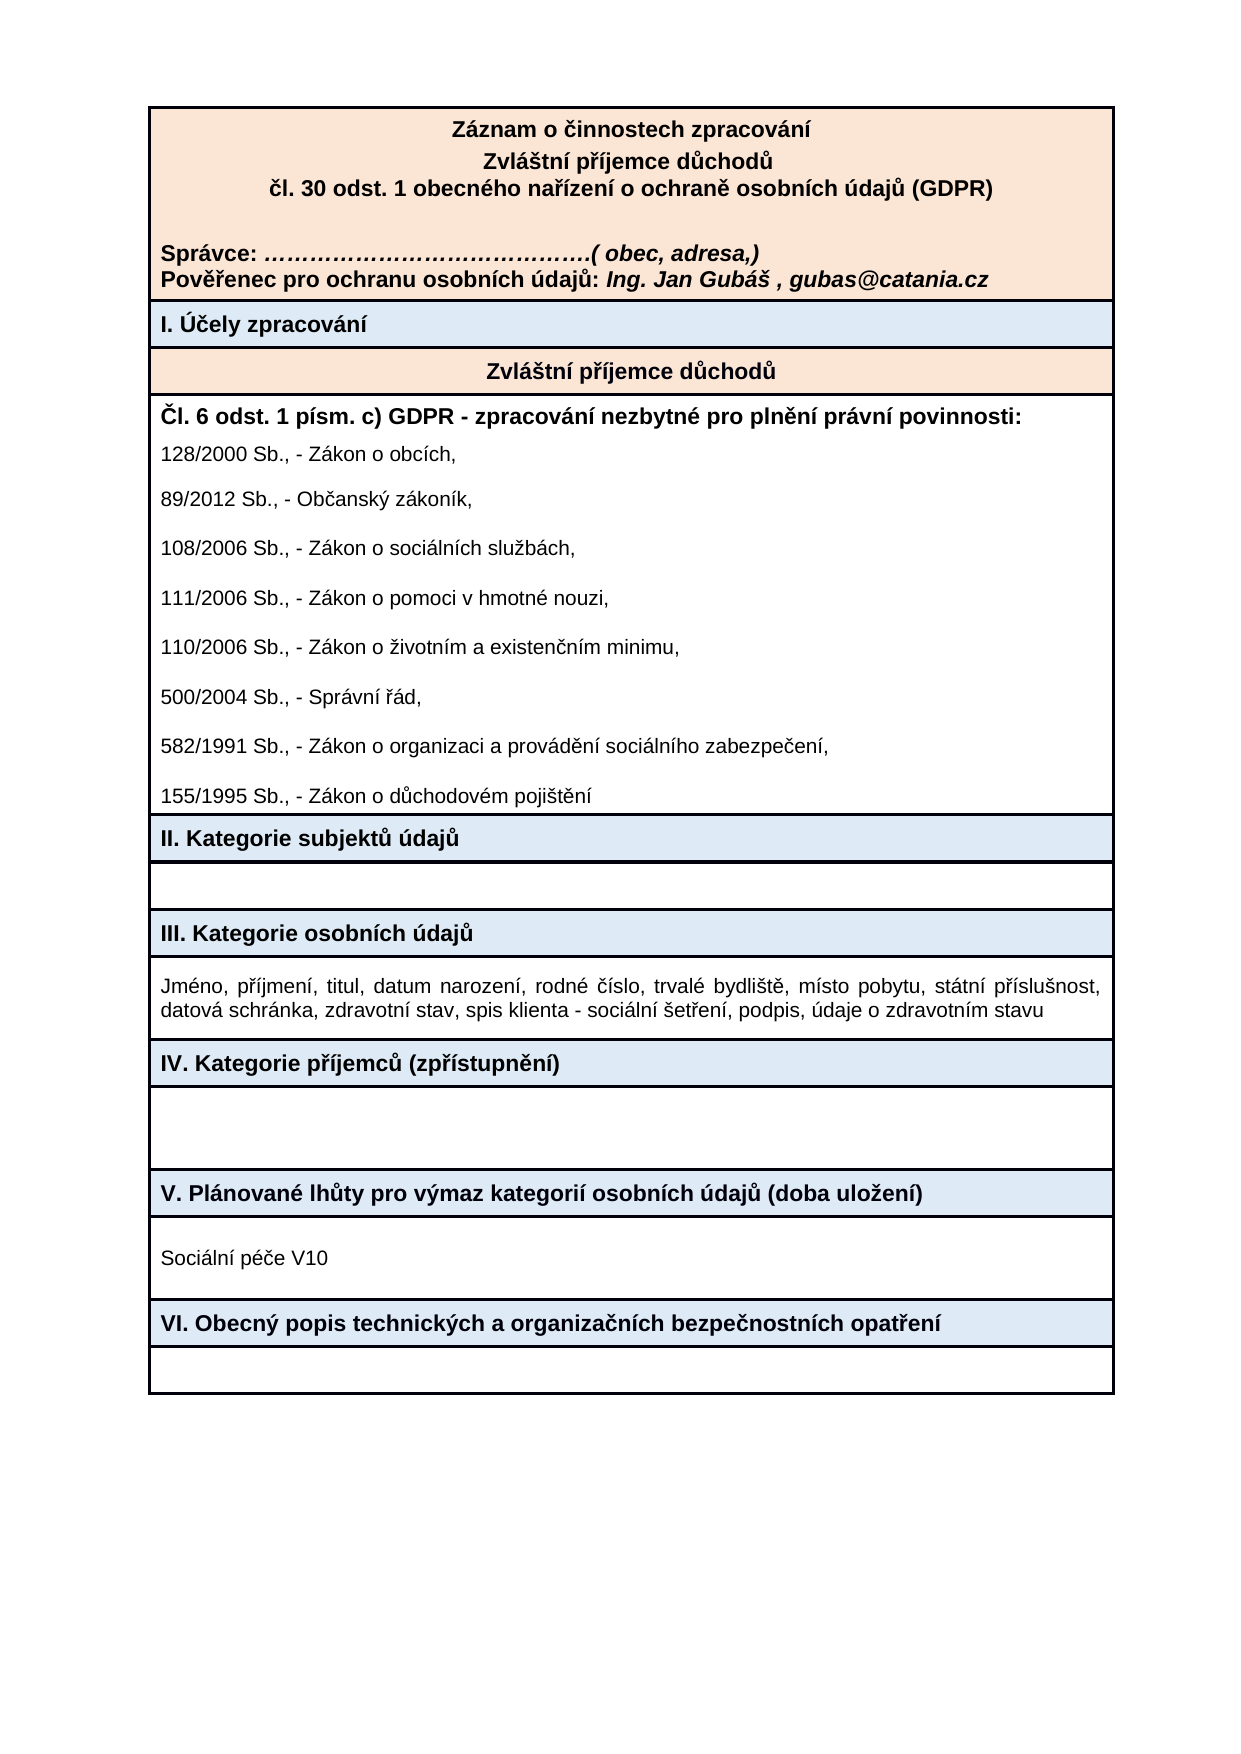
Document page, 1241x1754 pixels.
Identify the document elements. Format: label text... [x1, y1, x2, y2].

table_cell [151, 864, 1112, 908]
table_cell Jméno, příjmení, titul, datum narození, rodné číslo, trvalé bydliště, místo pobytu, státní příslušnost, datová schránka, zdravotní stav, spis klienta - sociální šetření, podpis, údaje o zdravotním stavu [151, 958, 1112, 1038]
table_cell Čl. 6 odst. 1 písm. c) GDPR - zpracování nezbytné pro plnění právní povinnosti: 128/2000 Sb., - Zákon o obcích, 89/2012 Sb., - Občanský zákoník, 108/2006 Sb., - Zákon o sociálních službách, 111/2006 Sb., - Zákon o pomoci v hmotné nouzi, 110/2006 Sb., - Zákon o životním a existenčním minimu, 500/2004 Sb., - Správní řád, 582/1991 Sb., - Zákon o organizaci a provádění sociálního zabezpečení, 155/1995 Sb., - Zákon o důchodovém pojištění [151, 396, 1112, 813]
table_cell IV. Kategorie příjemců (zpřístupnění) [151, 1041, 1112, 1085]
table_cell Sociální péče V10 [151, 1218, 1112, 1298]
table_cell III. Kategorie osobních údajů [151, 911, 1112, 955]
table_cell V. Plánované lhůty pro výmaz kategorií osobních údajů (doba uložení) [151, 1171, 1112, 1215]
table_cell Zvláštní příjemce důchodů [151, 349, 1112, 393]
table_cell [151, 1348, 1112, 1392]
table_cell VI. Obecný popis technických a organizačních bezpečnostních opatření [151, 1301, 1112, 1345]
table_cell I. Účely zpracování [151, 302, 1112, 346]
table_cell II. Kategorie subjektů údajů [151, 816, 1112, 860]
table_header Záznam o činnostech zpracování Zvláštní příjemce důchodů čl. 30 odst. 1 obecného nařízení o ochraně osobních údajů (GDPR) Správce: …………………………………….( obec, adresa,) Pověřenec pro ochranu osobních údajů: Ing. Jan Gubáš , gubas@catania.cz [151, 109, 1112, 299]
table_cell [151, 1088, 1112, 1168]
